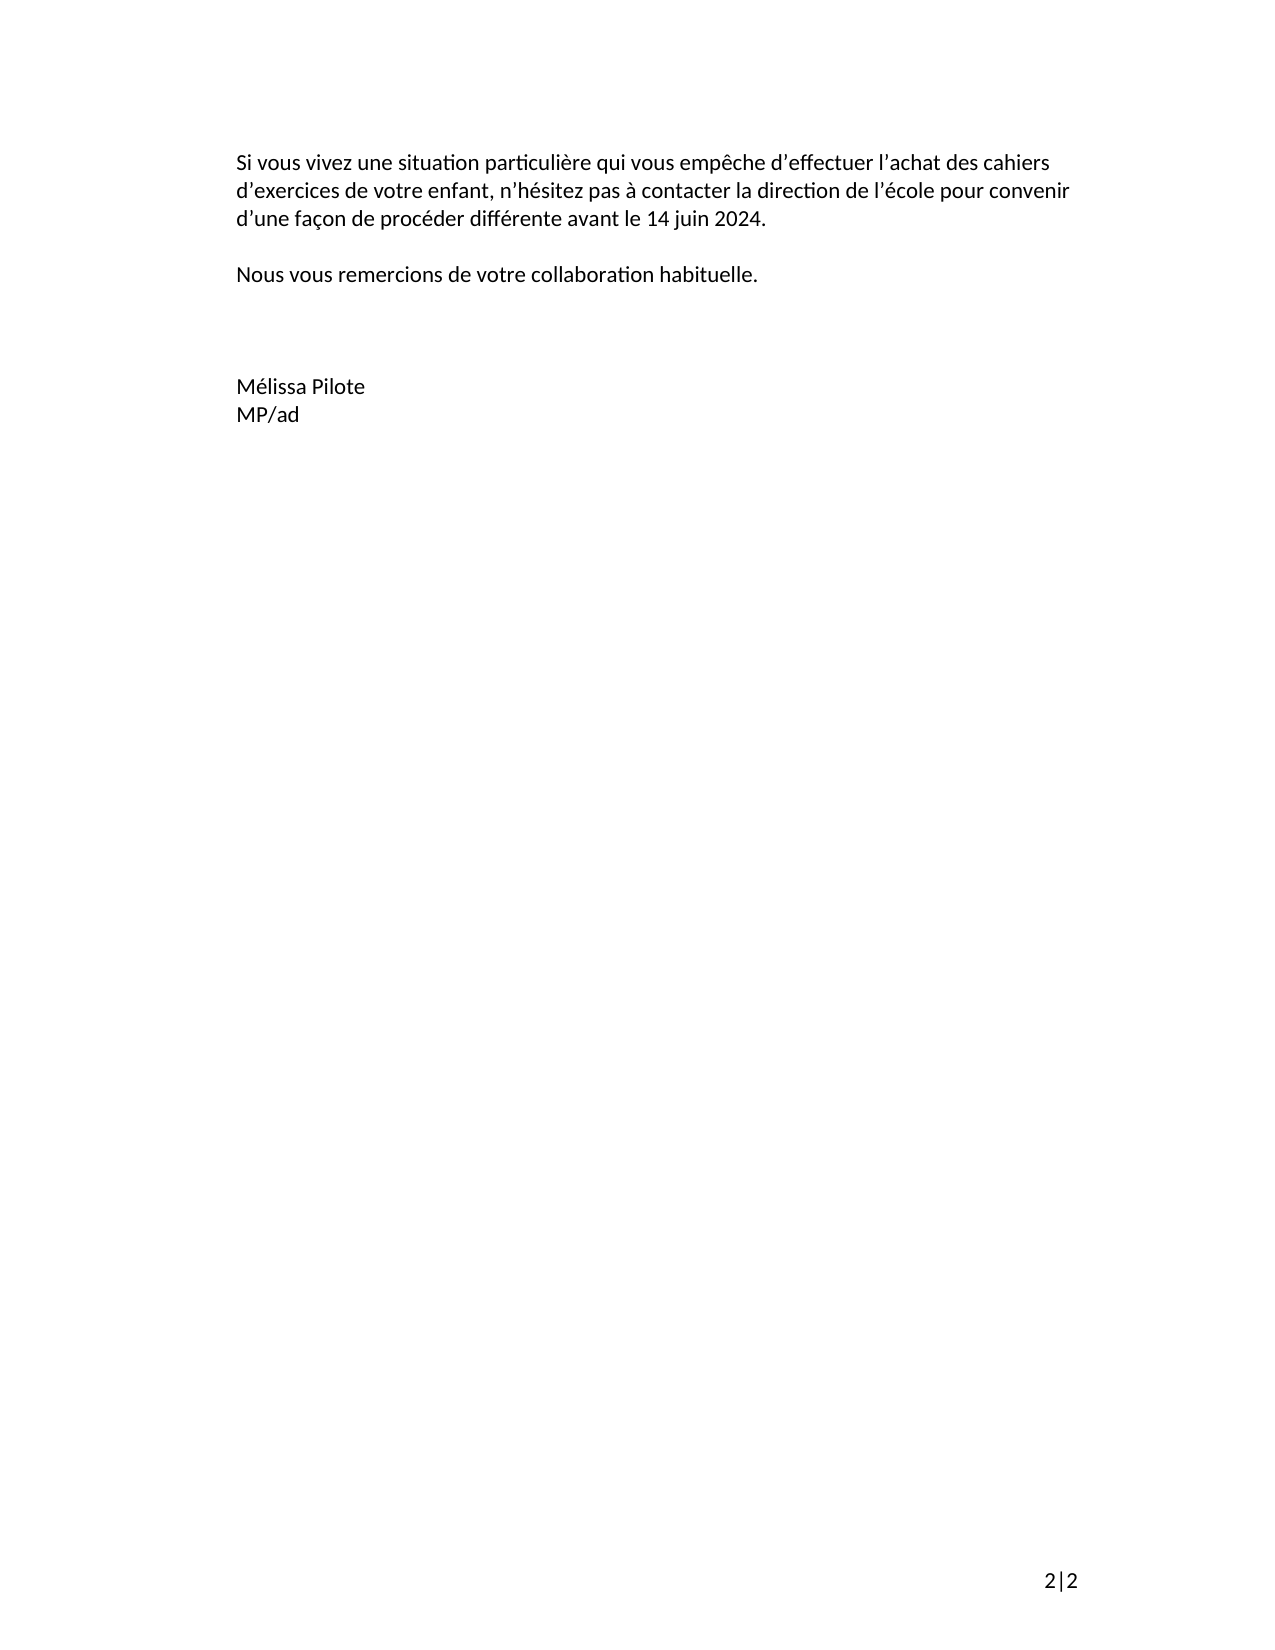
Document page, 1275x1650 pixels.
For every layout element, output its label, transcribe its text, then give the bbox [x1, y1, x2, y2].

text Mélissa Pilote [236, 372, 1088, 400]
text Si vous vivez une situation particulière qui vous empêche d’effectuer l’achat des cahiers d’exercices de votre enfant, n’hésitez pas à contacter la direction de l’école pour convenir d’une façon de procéder différente avant le 14 juin 2024. [236, 148, 1088, 232]
text MP/ad [236, 400, 1088, 428]
text Nous vous remercions de votre collaboration habituelle. [236, 260, 1088, 288]
